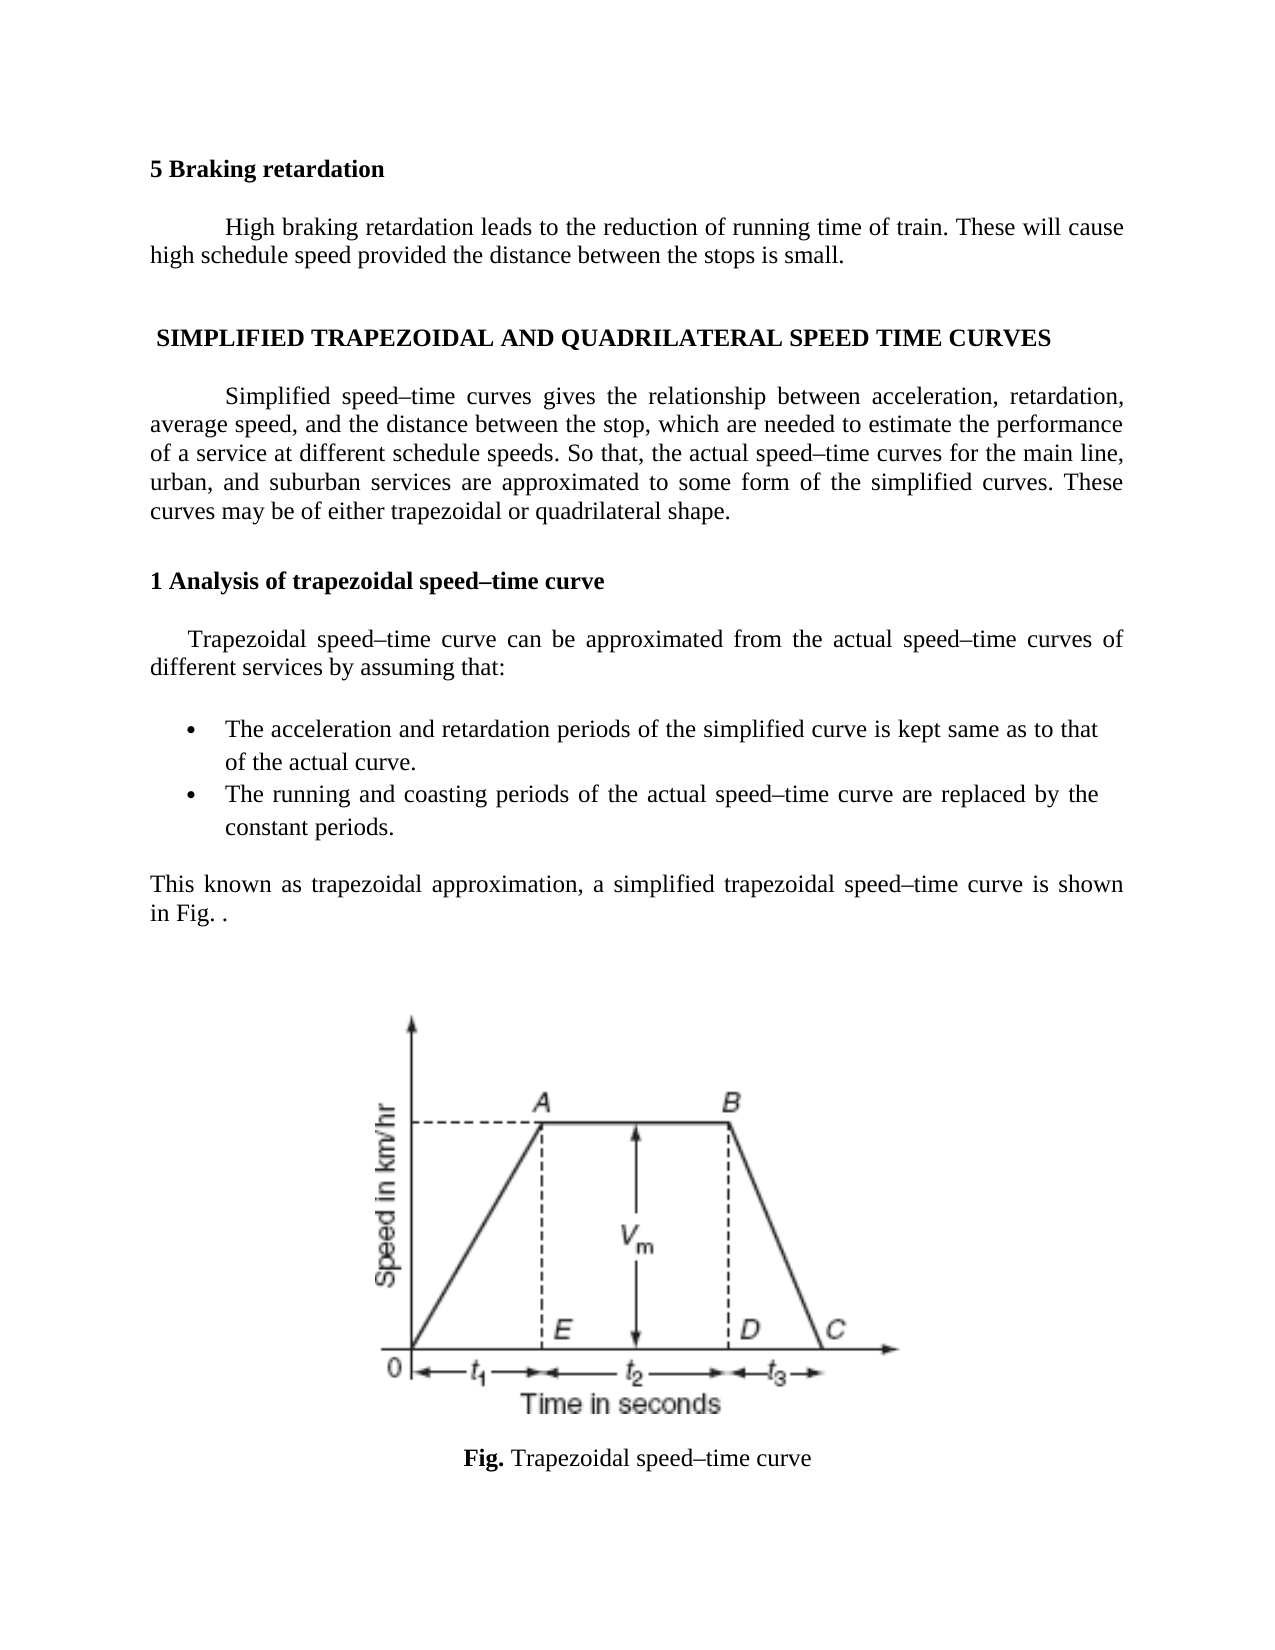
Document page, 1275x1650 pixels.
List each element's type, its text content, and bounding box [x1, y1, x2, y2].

picture [375, 1014, 901, 1414]
text 5 Braking retardation [150, 150, 1125, 182]
list The running and coasting periods of the actual speed–time curve are replaced by the constant periods. [187, 775, 1100, 840]
list The acceleration and retardation periods of the simplified curve is kept same as to that of the actual curve. [187, 710, 1100, 775]
text 1 Analysis of trapezoidal speed–time curve [150, 562, 1125, 594]
text SIMPLIFIED TRAPEZOIDAL AND QUADRILATERAL SPEED TIME CURVES [150, 319, 1125, 352]
text Trapezoidal speed–time curve can be approximated from the actual speed–time curves of different services by assuming that: [150, 624, 1125, 681]
text This known as trapezoidal approximation, a simplified trapezoidal speed–time curve is shown in Fig. . [150, 869, 1125, 927]
text Fig. Trapezoidal speed–time curve [150, 1443, 1125, 1471]
text Simplified speed–time curves gives the relationship between acceleration, retardation, average speed, and the distance between the stop, which are needed to estimate the performance of a service at different schedule speeds. So that, the actual speed–time curves for the main line, urban, and suburban services are approximated to some form of the simplified curves. These curves may be of either trapezoidal or quadrilateral shape. [150, 381, 1125, 524]
text High braking retardation leads to the reduction of running time of train. These will cause high schedule speed provided the distance between the stops is small. [150, 212, 1125, 269]
